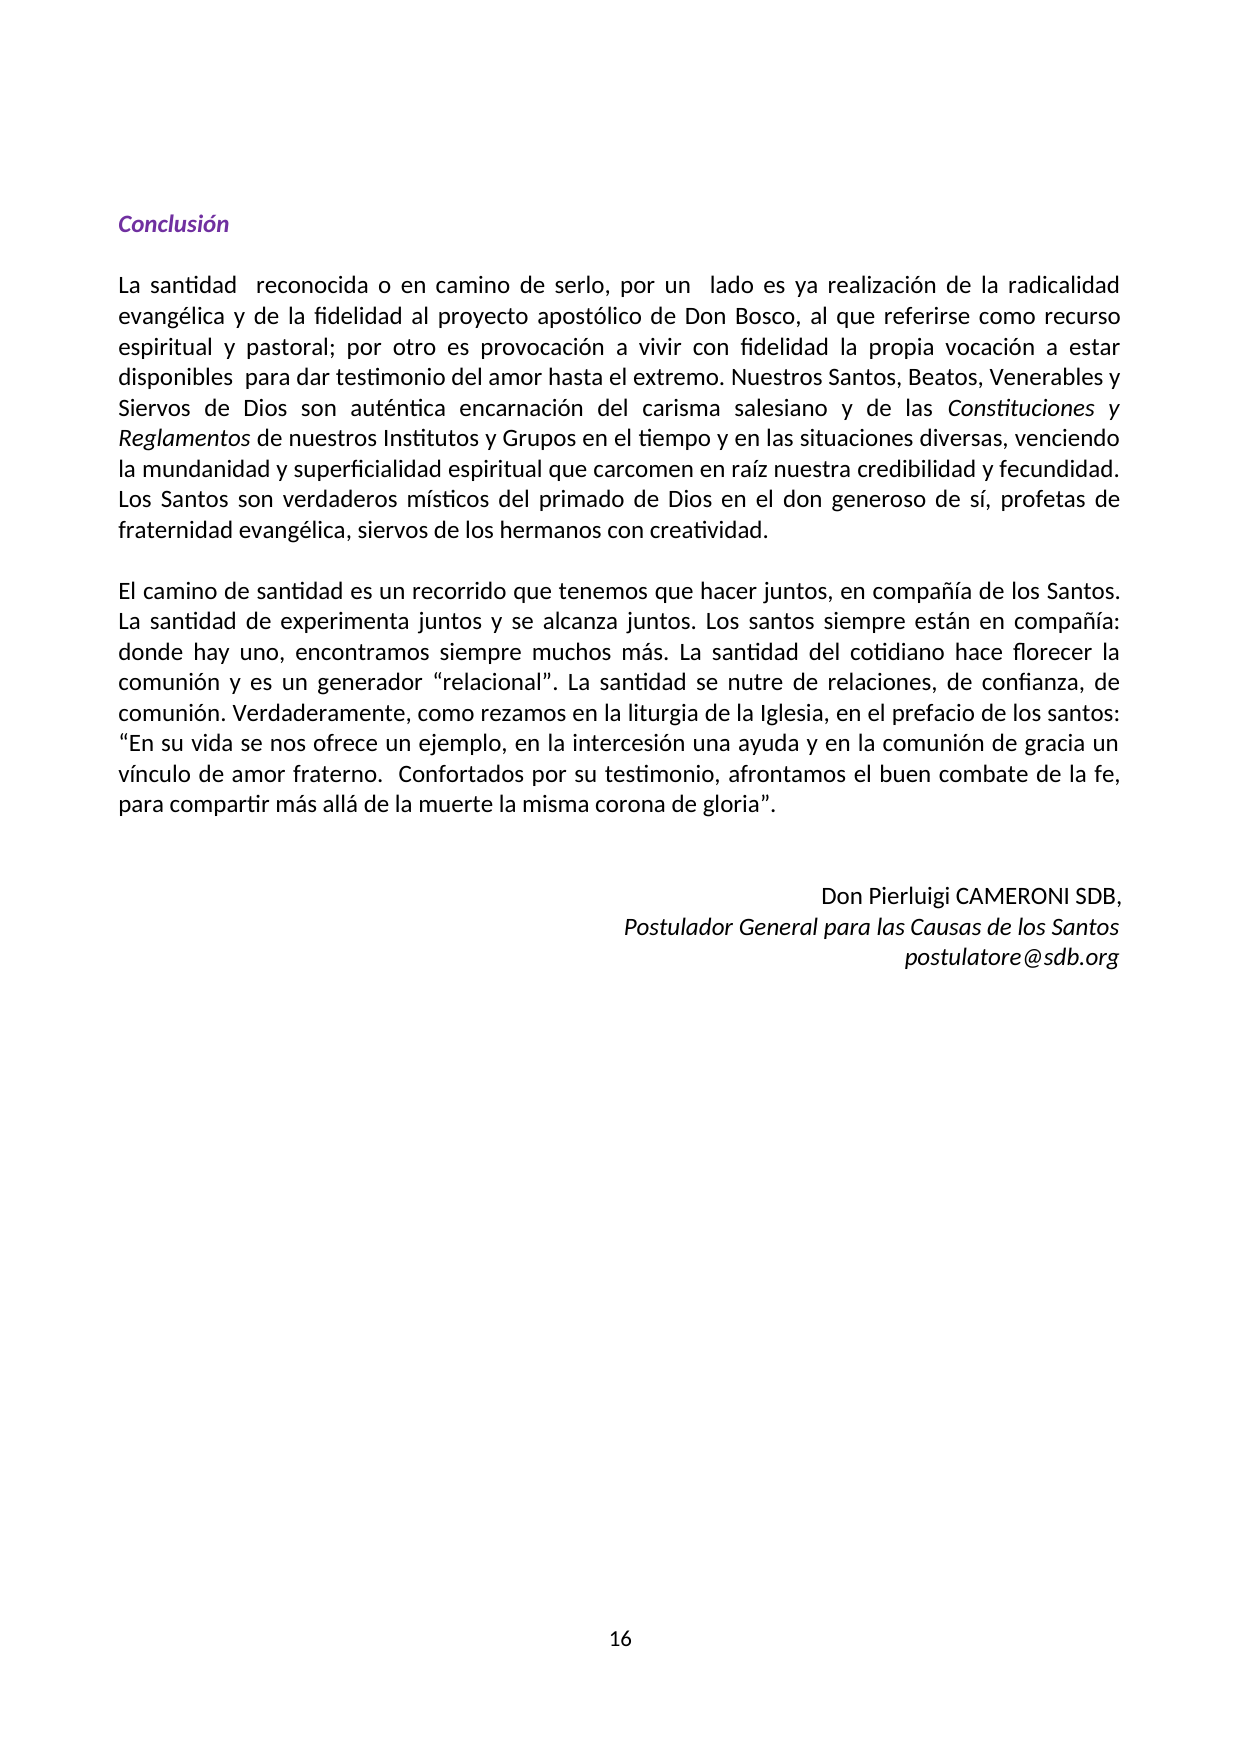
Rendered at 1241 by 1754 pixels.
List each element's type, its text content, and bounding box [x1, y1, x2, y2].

text postulatore@sdb.org [118, 941, 1122, 972]
text El camino de santidad es un recorrido que tenemos que hacer juntos, en compañía de los Santos. La santidad de experimenta juntos y se alcanza juntos. Los santos siempre están en compañía: donde hay uno, encontramos siempre muchos más. La santidad del cotidiano hace florecer la comunión y es un generador “relacional”. La santidad se nutre de relaciones, de confianza, de comunión. Verdaderamente, como rezamos en la liturgia de la Iglesia, en el prefacio de los santos: “En su vida se nos ofrece un ejemplo, en la intercesión una ayuda y en la comunión de gracia un vínculo de amor fraterno. Confortados por su testimonio, afrontamos el buen combate de la fe, para compartir más allá de la muerte la misma corona de gloria”. [118, 575, 1122, 819]
text Don Pierluigi CAMERONI SDB, [118, 880, 1122, 911]
text Postulador General para las Causas de los Santos [118, 911, 1122, 941]
text La santidad reconocida o en camino de serlo, por un lado es ya realización de la radicalidad evangélica y de la fidelidad al proyecto apostólico de Don Bosco, al que referirse como recurso espiritual y pastoral; por otro es provocación a vivir con fidelidad la propia vocación a estar disponibles para dar testimonio del amor hasta el extremo. Nuestros Santos, Beatos, Venerables y Siervos de Dios son auténtica encarnación del carisma salesiano y de las Constituciones y Reglamentos de nuestros Institutos y Grupos en el tiempo y en las situaciones diversas, venciendo la mundanidad y superficialidad espiritual que carcomen en raíz nuestra credibilidad y fecundidad. Los Santos son verdaderos místicos del primado de Dios en el don generoso de sí, profetas de fraternidad evangélica, siervos de los hermanos con creatividad. [118, 270, 1122, 544]
text Conclusión [118, 209, 1122, 239]
